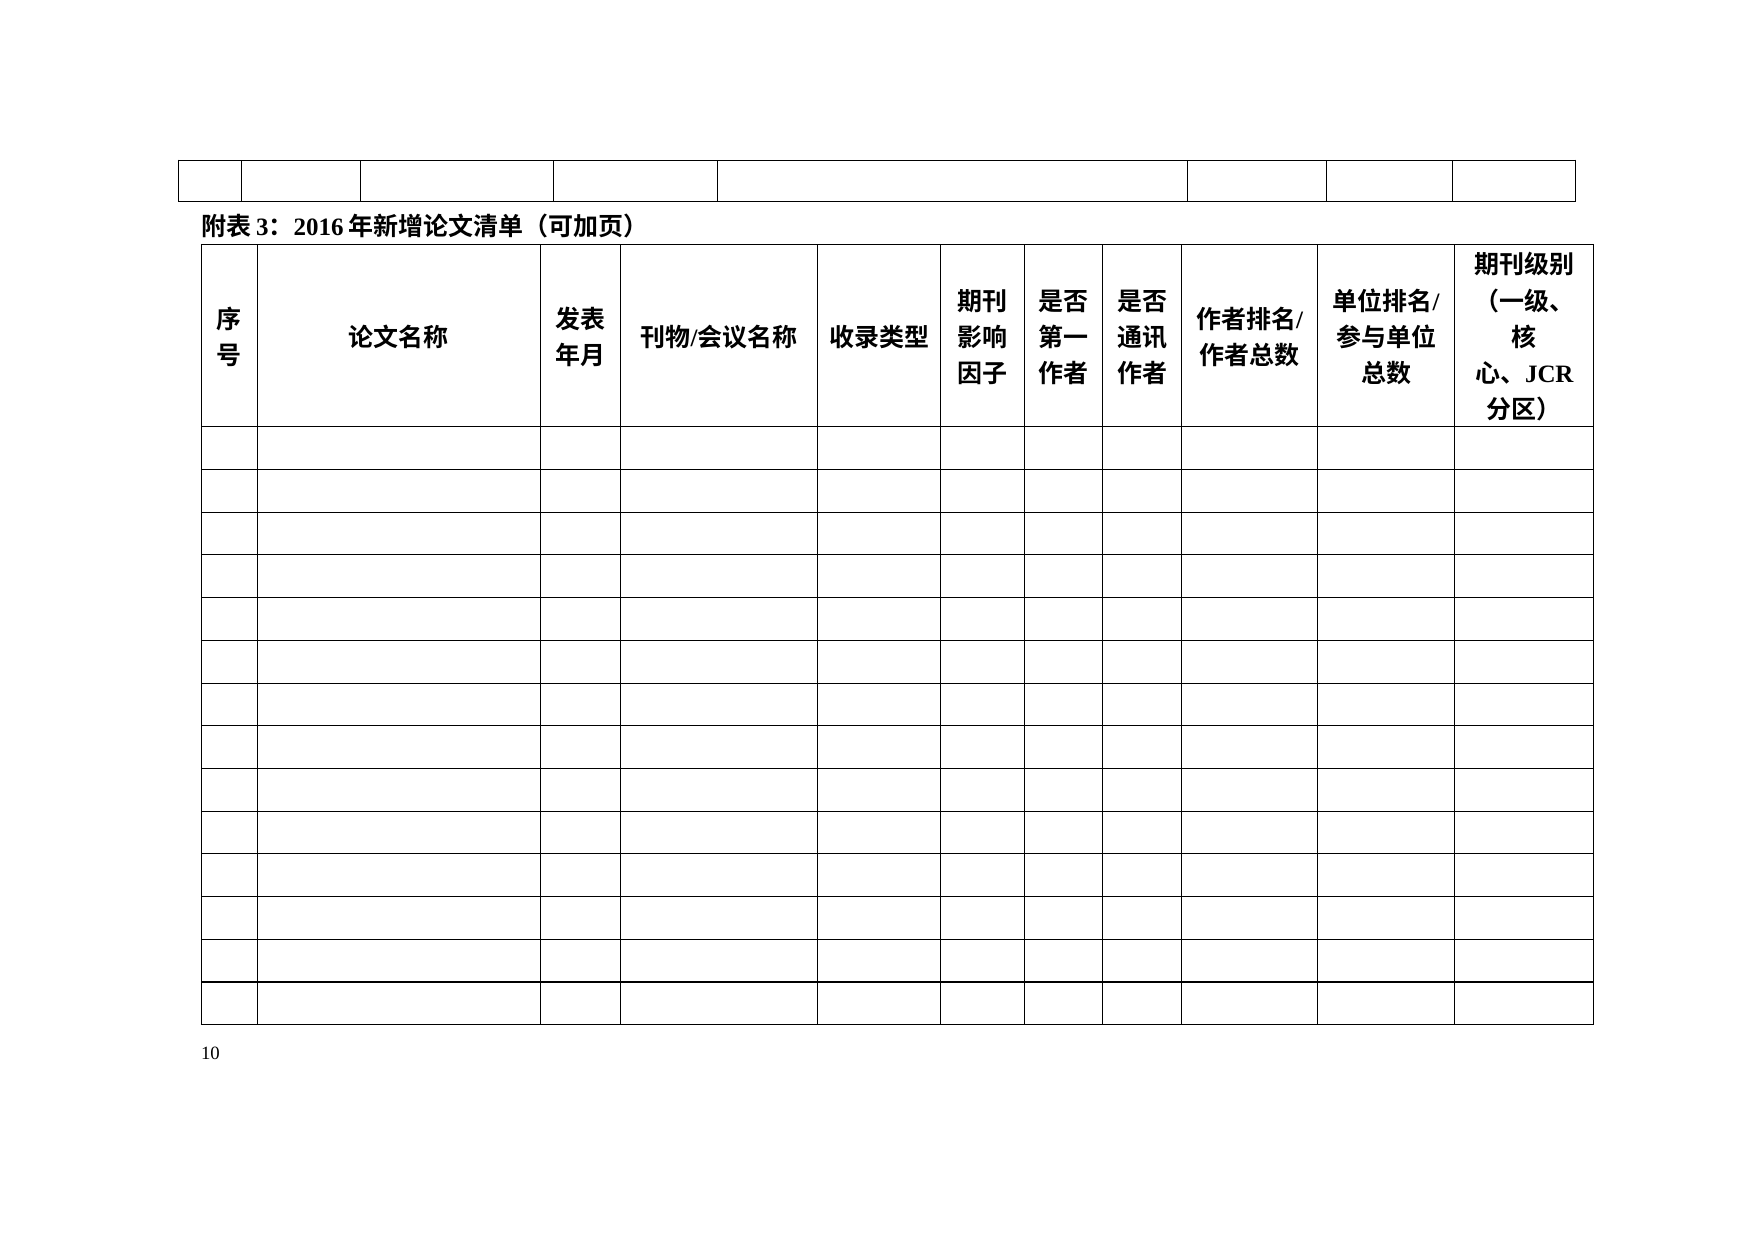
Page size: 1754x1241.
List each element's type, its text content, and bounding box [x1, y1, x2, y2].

table_cell [1103, 513, 1181, 554]
table_cell [541, 812, 620, 853]
table_cell [941, 983, 1024, 1024]
table_cell [941, 769, 1024, 811]
table_cell [941, 940, 1024, 981]
table_cell [818, 812, 940, 853]
table_cell [1188, 161, 1326, 201]
table_cell [1455, 513, 1593, 554]
table_cell [621, 684, 817, 725]
table_header 刊物/会议名称 [621, 245, 817, 426]
table_cell [202, 726, 257, 768]
table_cell [1182, 769, 1317, 811]
table_cell [941, 555, 1024, 597]
table_cell [941, 513, 1024, 554]
table_cell [1455, 726, 1593, 768]
table_cell [1103, 726, 1181, 768]
table_cell [941, 427, 1024, 469]
table_cell [202, 555, 257, 597]
table_header 期刊影响因子 [941, 245, 1024, 426]
table_cell [258, 641, 540, 682]
table_cell [1455, 769, 1593, 811]
table_header 期刊级别（一级、核心、JCR分区） [1455, 245, 1593, 426]
table_cell [1455, 598, 1593, 640]
table_cell [1455, 983, 1593, 1024]
table_header 单位排名/参与单位总数 [1318, 245, 1454, 426]
table_cell [1182, 513, 1317, 554]
table_cell [818, 470, 940, 512]
table_cell [202, 769, 257, 811]
table_cell [258, 598, 540, 640]
table_cell [621, 470, 817, 512]
table_cell [179, 161, 241, 201]
table_cell [541, 555, 620, 597]
table_cell [1025, 983, 1102, 1024]
table_cell [361, 161, 553, 201]
table_header 序号 [202, 245, 257, 426]
table_cell [621, 726, 817, 768]
table_header 收录类型 [818, 245, 940, 426]
table_cell [941, 641, 1024, 682]
table_cell [202, 897, 257, 939]
table_cell [621, 897, 817, 939]
table_cell [621, 555, 817, 597]
table_cell [541, 598, 620, 640]
table_cell [621, 598, 817, 640]
table_cell [1103, 641, 1181, 682]
table_cell [941, 897, 1024, 939]
table_cell [541, 897, 620, 939]
table_cell [258, 427, 540, 469]
table_cell [258, 555, 540, 597]
table_cell [258, 940, 540, 981]
table_cell [1103, 598, 1181, 640]
table_cell [1318, 726, 1454, 768]
table_cell [1182, 812, 1317, 853]
table_cell [541, 940, 620, 981]
table_cell [1453, 161, 1575, 201]
table_cell [1182, 726, 1317, 768]
table_cell [1103, 427, 1181, 469]
table_cell [818, 726, 940, 768]
table_cell [1025, 812, 1102, 853]
table_cell [941, 598, 1024, 640]
table_cell [621, 769, 817, 811]
table_cell [258, 769, 540, 811]
table_header 是否第一作者 [1025, 245, 1102, 426]
table_cell [1182, 983, 1317, 1024]
table_cell [1025, 726, 1102, 768]
table_cell [1318, 513, 1454, 554]
table_cell [818, 598, 940, 640]
table_cell [1025, 598, 1102, 640]
table_cell [1455, 854, 1593, 896]
table_cell [818, 427, 940, 469]
table_cell [1318, 897, 1454, 939]
table_cell [202, 812, 257, 853]
table_cell [258, 684, 540, 725]
table_cell [1182, 854, 1317, 896]
table_cell [202, 598, 257, 640]
table_cell [1103, 684, 1181, 725]
table_cell [818, 513, 940, 554]
table_cell [1318, 983, 1454, 1024]
table_cell [621, 513, 817, 554]
table_cell [818, 854, 940, 896]
table_cell [1025, 641, 1102, 682]
table_cell [941, 684, 1024, 725]
table_cell [1318, 684, 1454, 725]
table_cell [1103, 854, 1181, 896]
table_cell [202, 427, 257, 469]
table_cell [1103, 983, 1181, 1024]
table_cell [941, 812, 1024, 853]
table_cell [818, 897, 940, 939]
table_cell [258, 854, 540, 896]
table_cell [258, 726, 540, 768]
table_cell [1327, 161, 1452, 201]
table_cell [202, 641, 257, 682]
table_cell [541, 427, 620, 469]
table_cell [621, 641, 817, 682]
table_cell [1103, 897, 1181, 939]
table_cell [541, 470, 620, 512]
table_cell [1025, 684, 1102, 725]
table_cell [1455, 940, 1593, 981]
table_cell [202, 684, 257, 725]
table_cell [818, 641, 940, 682]
table_cell [541, 684, 620, 725]
table_cell [202, 470, 257, 512]
table_cell [1318, 641, 1454, 682]
table_cell [202, 854, 257, 896]
table_cell [541, 854, 620, 896]
table_cell [818, 983, 940, 1024]
table_cell [1025, 555, 1102, 597]
table_cell [1182, 470, 1317, 512]
table_cell [1182, 555, 1317, 597]
table_cell [1182, 684, 1317, 725]
table_cell [1182, 897, 1317, 939]
table_cell [941, 470, 1024, 512]
table_cell [1025, 940, 1102, 981]
table_cell [1025, 769, 1102, 811]
table_cell [941, 854, 1024, 896]
table_cell [1025, 854, 1102, 896]
table_cell [541, 513, 620, 554]
table_cell [1182, 641, 1317, 682]
table_cell [1318, 812, 1454, 853]
table_cell [818, 684, 940, 725]
table_cell [1455, 897, 1593, 939]
table_cell [258, 513, 540, 554]
table_cell [1103, 769, 1181, 811]
table_cell [1318, 427, 1454, 469]
table_header 发表年月 [541, 245, 620, 426]
table_cell [202, 513, 257, 554]
text 附表3：2016年新增论文清单（可加页） [201, 202, 1553, 244]
table_cell [541, 726, 620, 768]
table_cell [941, 726, 1024, 768]
table_cell [1025, 427, 1102, 469]
table_cell [1182, 598, 1317, 640]
table_cell [1025, 470, 1102, 512]
table_cell [1318, 940, 1454, 981]
table_cell [818, 555, 940, 597]
table_cell [1318, 854, 1454, 896]
table_cell [1025, 513, 1102, 554]
table_cell [202, 983, 257, 1024]
table_cell [554, 161, 717, 201]
table_cell [1455, 812, 1593, 853]
table_cell [621, 427, 817, 469]
table_header 论文名称 [258, 245, 540, 426]
table_cell [258, 470, 540, 512]
table_cell [258, 897, 540, 939]
table_cell [818, 769, 940, 811]
table_cell [1103, 812, 1181, 853]
table_cell [621, 983, 817, 1024]
table_cell [258, 983, 540, 1024]
table_cell [1318, 769, 1454, 811]
table_cell [541, 641, 620, 682]
table_cell [1103, 940, 1181, 981]
table_header 作者排名/作者总数 [1182, 245, 1317, 426]
table_cell [1455, 684, 1593, 725]
table_cell [1455, 641, 1593, 682]
table_cell [1318, 598, 1454, 640]
table_cell [621, 940, 817, 981]
table_cell [242, 161, 360, 201]
table_cell [202, 940, 257, 981]
table_cell [1455, 470, 1593, 512]
table_cell [621, 812, 817, 853]
table_cell [718, 161, 1187, 201]
table_cell [1318, 555, 1454, 597]
table_cell [1455, 427, 1593, 469]
table_cell [1103, 555, 1181, 597]
table_cell [1182, 940, 1317, 981]
table_cell [541, 769, 620, 811]
table_cell [541, 983, 620, 1024]
table_cell [818, 940, 940, 981]
table_cell [1318, 470, 1454, 512]
table_cell [1455, 555, 1593, 597]
table_header 是否通讯作者 [1103, 245, 1181, 426]
table_cell [1182, 427, 1317, 469]
table_cell [258, 812, 540, 853]
table_cell [1025, 897, 1102, 939]
table_cell [1103, 470, 1181, 512]
table_cell [621, 854, 817, 896]
